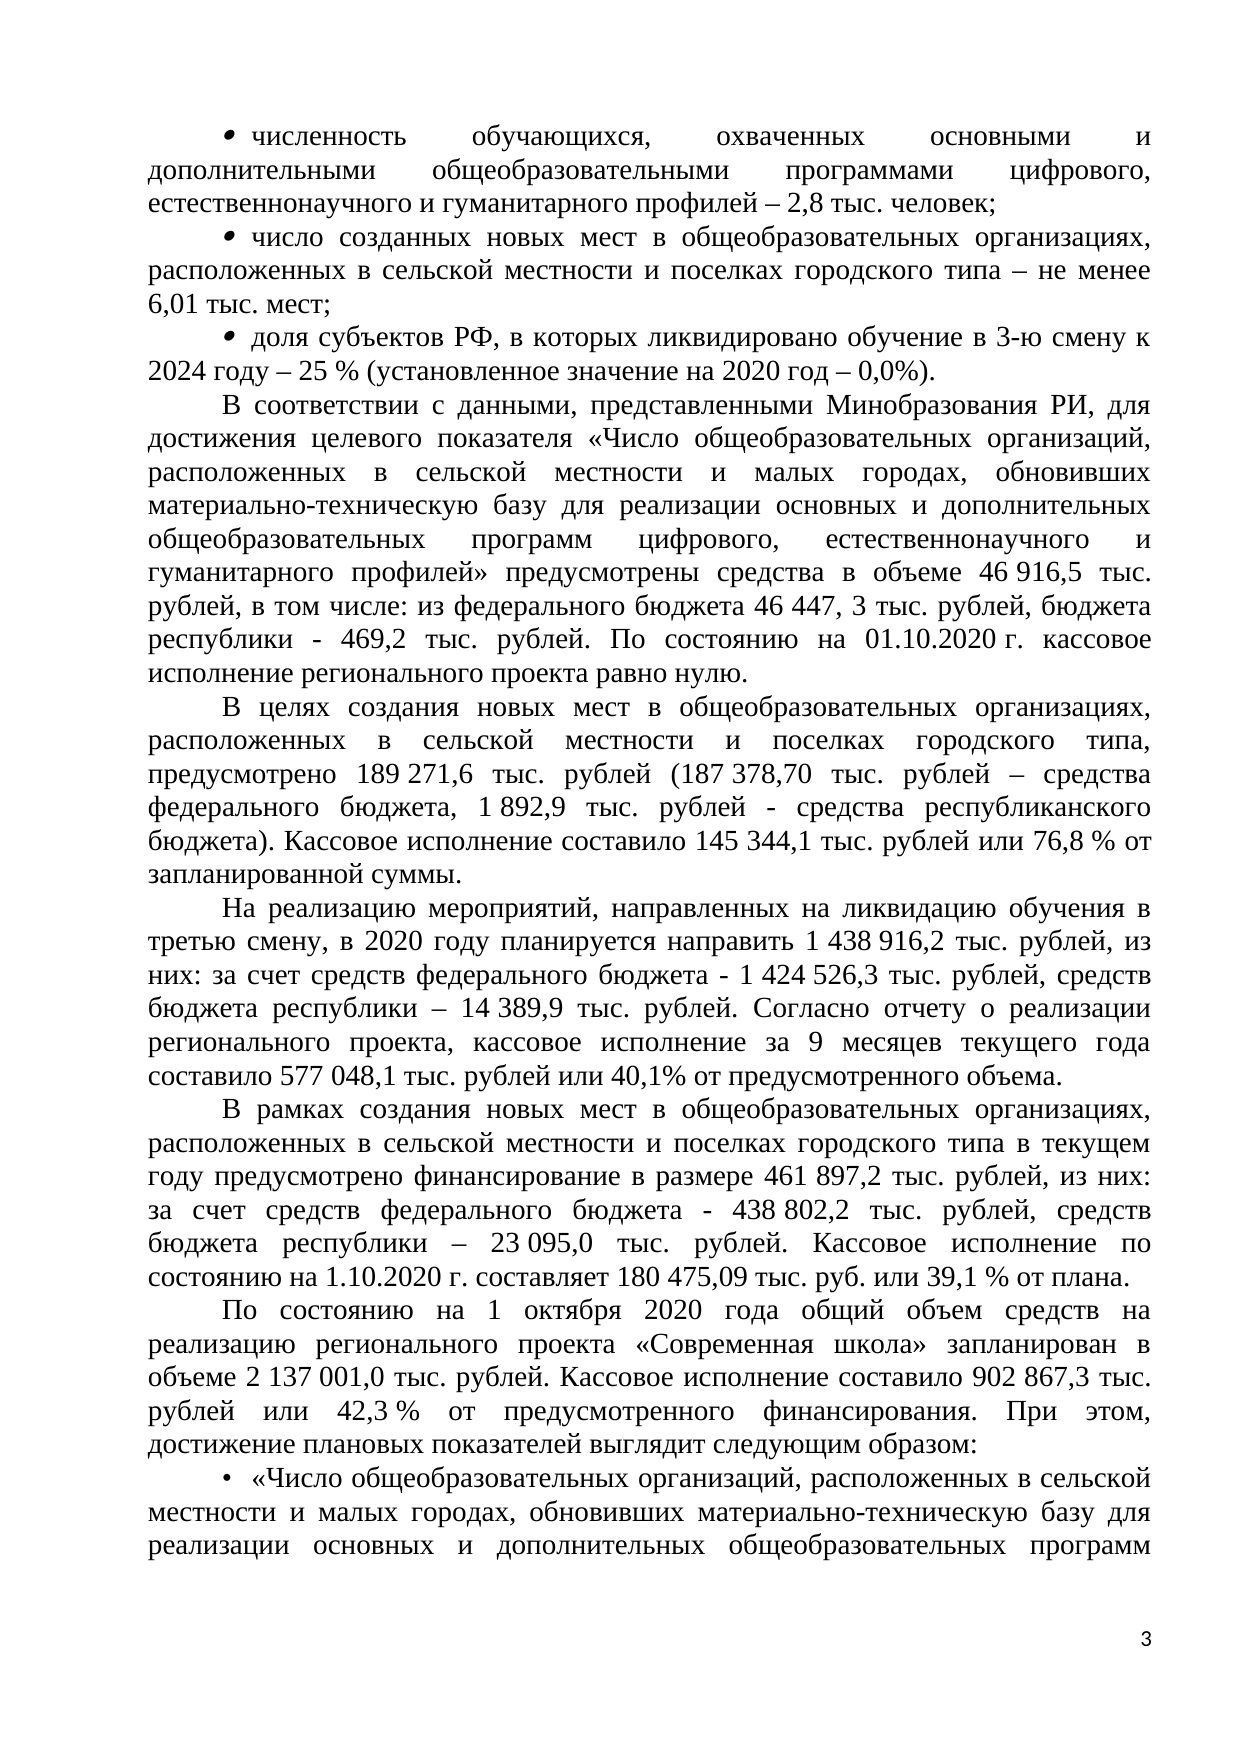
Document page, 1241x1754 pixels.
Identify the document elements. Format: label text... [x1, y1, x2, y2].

list число созданных новых мест в общеобразовательных организациях, расположенных в сельской местности и поселках городского типа – не менее 6,01 тыс. мест; [148, 219, 1152, 319]
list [148, 1460, 1152, 1561]
text В соответствии с данными, представленными Минобразования РИ, для достижения целевого показателя «Число общеобразовательных организаций, расположенных в сельской местности и малых городах, обновивших материально-техническую базу для реализации основных и дополнительных общеобразовательных программ цифрового, естественнонаучного и гуманитарного профилей» предусмотрены средства в объеме 46 916,5 тыс. рублей, в том числе: из федерального бюджета 46 447, 3 тыс. рублей, бюджета республики - 469,2 тыс. рублей. По состоянию на 01.10.2020 г. кассовое исполнение регионального проекта равно нулю. [148, 387, 1152, 689]
text На реализацию мероприятий, направленных на ликвидацию обучения в третью смену, в 2020 году планируется направить 1 438 916,2 тыс. рублей, из них: за счет средств федерального бюджета - 1 424 526,3 тыс. рублей, средств бюджета республики – 14 389,9 тыс. рублей. Согласно отчету о реализации регионального проекта, кассовое исполнение за 9 месяцев текущего года составило 577 048,1 тыс. рублей или 40,1% от предусмотренного объема. [148, 890, 1152, 1091]
text В целях создания новых мест в общеобразовательных организациях, расположенных в сельской местности и поселках городского типа, предусмотрено 189 271,6 тыс. рублей (187 378,70 тыс. рублей – средства федерального бюджета, 1 892,9 тыс. рублей - средства республиканского бюджета). Кассовое исполнение составило 145 344,1 тыс. рублей или 76,8 % от запланированной суммы. [148, 689, 1152, 890]
text По состоянию на 1 октября 2020 года общий объем средств на реализацию регионального проекта «Современная школа» запланирован в объеме 2 137 001,0 тыс. рублей. Кассовое исполнение составило 902 867,3 тыс. рублей или 42,3 % от предусмотренного финансирования. При этом, достижение плановых показателей выглядит следующим образом: [148, 1292, 1152, 1460]
list доля субъектов РФ, в которых ликвидировано обучение в 3-ю смену к 2024 году – 25 % (установленное значение на 2020 год – 0,0%). [148, 319, 1152, 387]
text В рамках создания новых мест в общеобразовательных организациях, расположенных в сельской местности и поселках городского типа в текущем году предусмотрено финансирование в размере 461 897,2 тыс. рублей, из них: за счет средств федерального бюджета - 438 802,2 тыс. рублей, средств бюджета республики – 23 095,0 тыс. рублей. Кассовое исполнение по состоянию на 1.10.2020 г. составляет 180 475,09 тыс. руб. или 39,1 % от плана. [148, 1091, 1152, 1292]
list численность обучающихся, охваченных основными и дополнительными общеобразовательными программами цифрового, естественнонаучного и гуманитарного профилей – 2,8 тыс. человек; [148, 118, 1152, 219]
